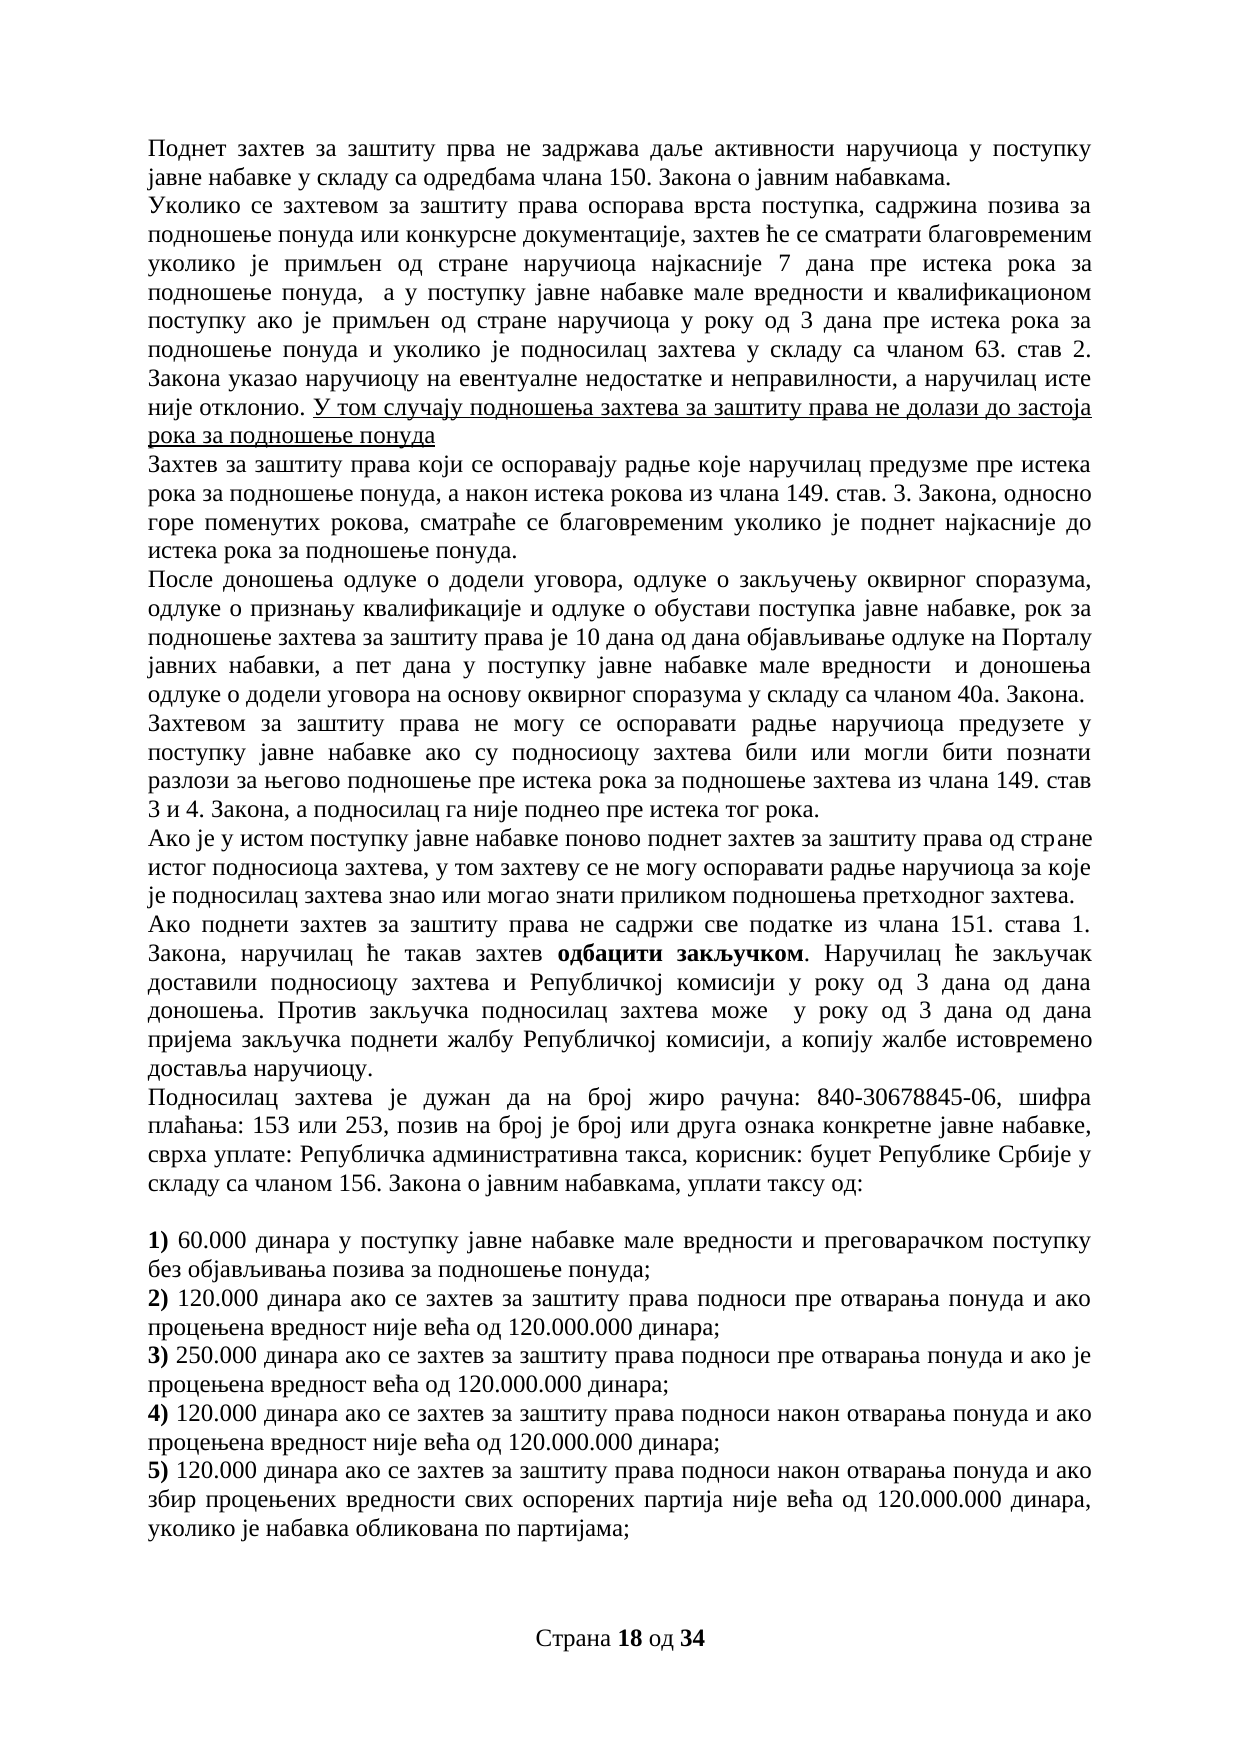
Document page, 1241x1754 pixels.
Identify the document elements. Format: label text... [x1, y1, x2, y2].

text 1) 60.000 динара у поступку јавне набавке мале вредности и преговарачком поступку без објављивања позива за подношење понуда; [148, 1225, 1092, 1283]
text 4) 120.000 динара ако се захтев за заштиту права подноси након отварања понуда и ако процењена вредност није већа од 120.000.000 динара; [148, 1398, 1092, 1455]
text Уколико се захтевом за заштиту права оспорава врста поступка, садржина позива за подношење понуда или конкурсне документације, захтев ће се сматрати благовременим уколико је примљен од стране наручиоца најкасније 7 дана пре истека рока за подношење понуда, а у поступку јавне набавке мале вредности и квалификационом поступку ако је примљен од стране наручиоца у року од 3 дана пре истека рока за подношење понуда и уколико је подносилац захтева у складу са чланом 63. став 2. Закона указао наручиоцу на евентуалне недостатке и неправилности, а наручилац исте није отклонио. У том случају подношења захтева за заштиту права не долази до застоја рока за подношење понуда [148, 190, 1092, 449]
text Поднет захтев за заштиту прва не задржава даље активности наручиоца у поступку јавне набавке у складу са одредбама члана 150. Закона о јавним набавкама. [148, 133, 1092, 190]
text Ако поднети захтев за заштиту права не садржи све податке из члана 151. става 1. Закона, наручилац ће такав захтев одбацити закључком. Наручилац ће закључак доставили подносиоцу захтева и Републичкој комисији у року од 3 дана од дана доношења. Против закључка подносилац захтева може у року од 3 дана од дана пријема закључка поднети жалбу Републичкој комисији, a копију жалбе истовремено доставља наручиоцу. [148, 909, 1092, 1082]
text После доношења одлуке о додели уговора, одлуке о закључењу оквирног споразума, одлуке о признању квалификације и одлуке о обустави поступка јавне набавке, рок за подношење захтева за заштиту права је 10 дана од дана објављивање одлуке на Порталу јавних набавки, а пет дана у поступку јавне набавке мале вредности и доношења одлуке о додели уговора на основу оквирног споразума у складу са чланом 40а. Закона. [148, 564, 1092, 708]
text Ако је у истом поступку јавне набавке поново поднет захтев за заштиту права од стране истог подносиоца захтева, у том захтеву се не могу оспоравати радње наручиоца за које је подносилац захтева знао или могао знати приликом подношења претходног захтева. [148, 823, 1092, 909]
text 3) 250.000 динара ако се захтев за заштиту права подноси пре отварања понуда и ако је процењена вредност већа од 120.000.000 динара; [148, 1340, 1092, 1398]
text Захтев за заштиту права који се оспоравају радње које наручилац предузме пре истека рока за подношење понуда, а након истека рокова из члана 149. став. 3. Закона, односно горе поменутих рокова, сматраће се благовременим уколико је поднет најкасније до истека рока за подношење понуда. [148, 449, 1092, 564]
text 2) 120.000 динара ако се захтев за заштиту права подноси пре отварања понуда и ако процењена вредност није већа од 120.000.000 динара; [148, 1283, 1092, 1340]
text 5) 120.000 динара ако се захтев за заштиту права подноси након отварања понуда и ако збир процењених вредности свих оспорених партија није већа од 120.000.000 динара, уколико је набавка обликована по партијама; [148, 1455, 1092, 1542]
text Захтевом за заштиту права не могу се оспоравати радње наручиоца предузете у поступку јавне набавке ако су подносиоцу захтева били или могли бити познати разлози за његово подношење пре истека рока за подношење захтева из члана 149. став 3 и 4. Закона, а подносилац га није поднео пре истека тог рока. [148, 708, 1092, 823]
list Подносилац захтева је дужан да на број жиро рачуна: 840-30678845-06, шифра плаћања: 153 или 253, позив на број је број или друга ознака конкретне јавне набавке, сврха уплате: Републичка административна такса, корисник: буџет Републике Србије у складу са чланом 156. Закона о јавним набавкама, уплати таксу од: [148, 1082, 1092, 1197]
